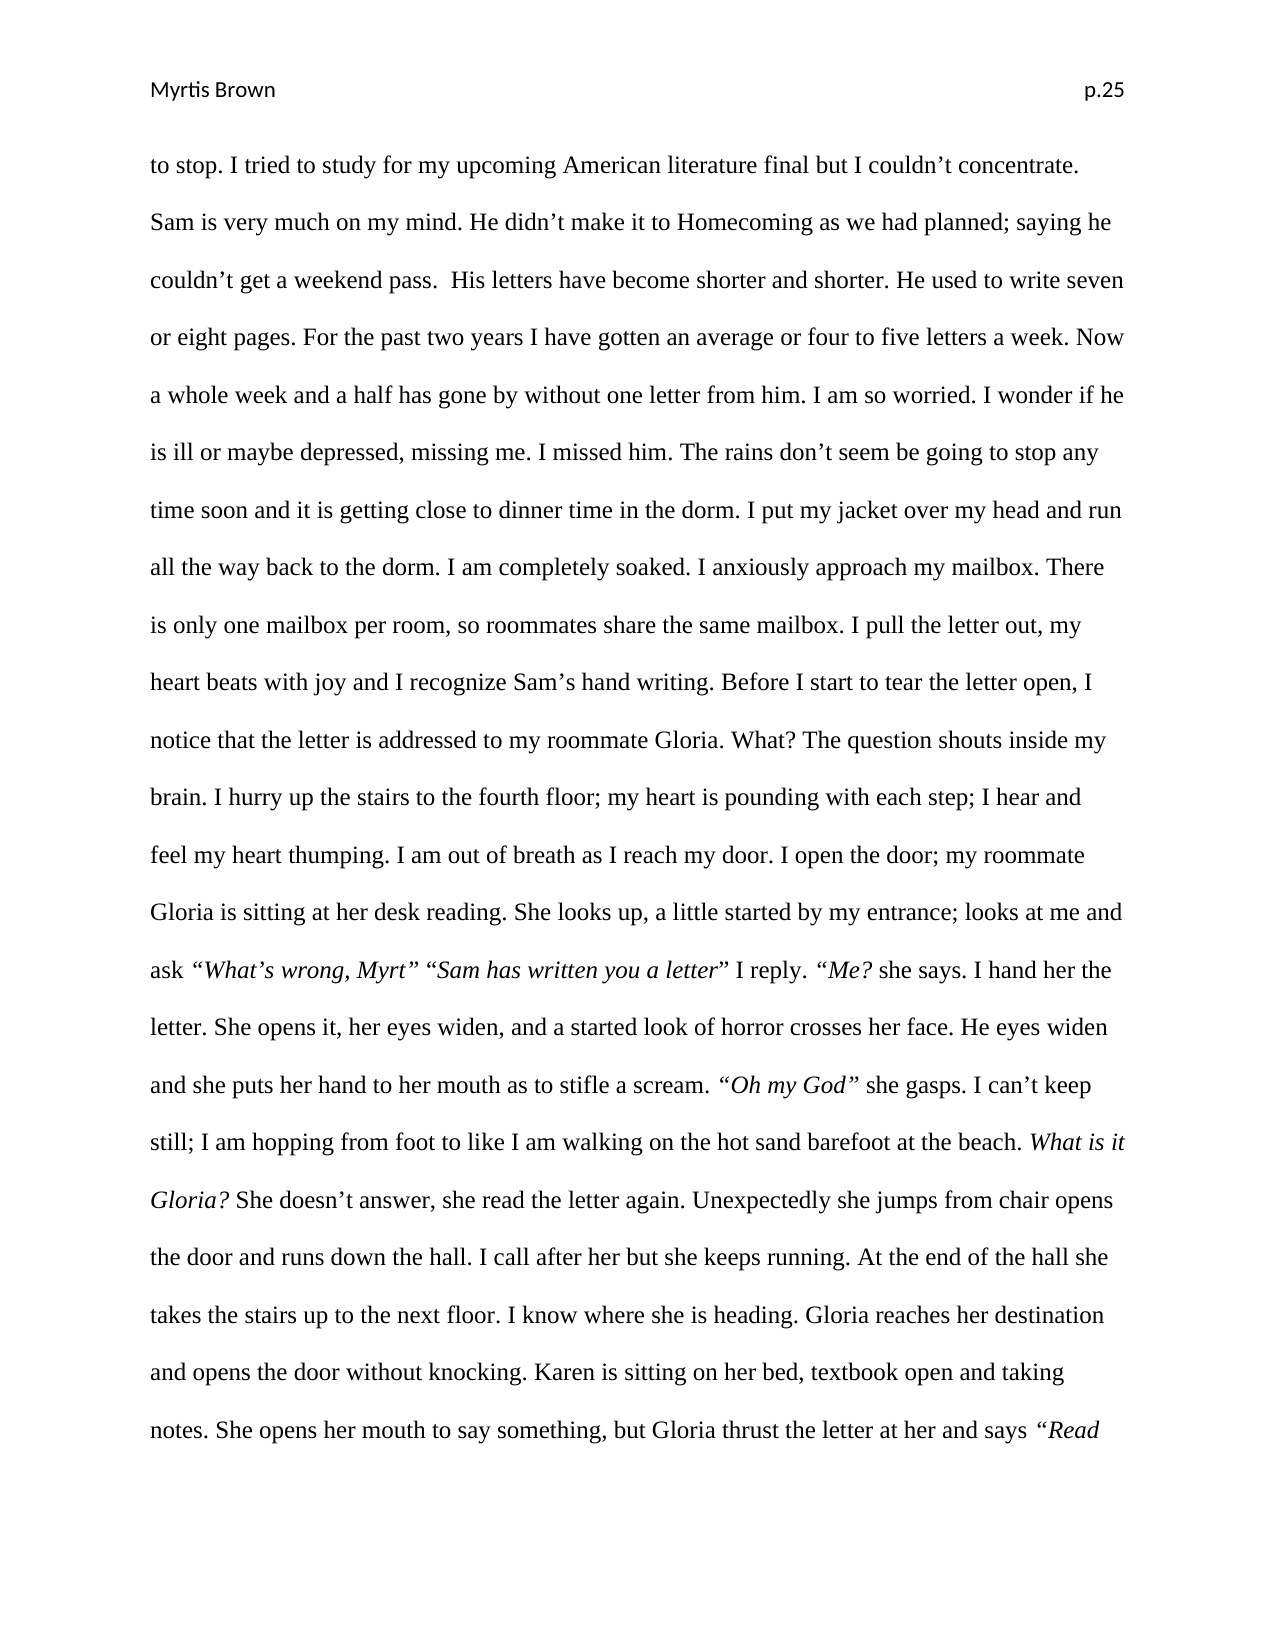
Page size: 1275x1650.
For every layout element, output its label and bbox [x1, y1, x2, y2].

text [150, 150, 1125, 1444]
